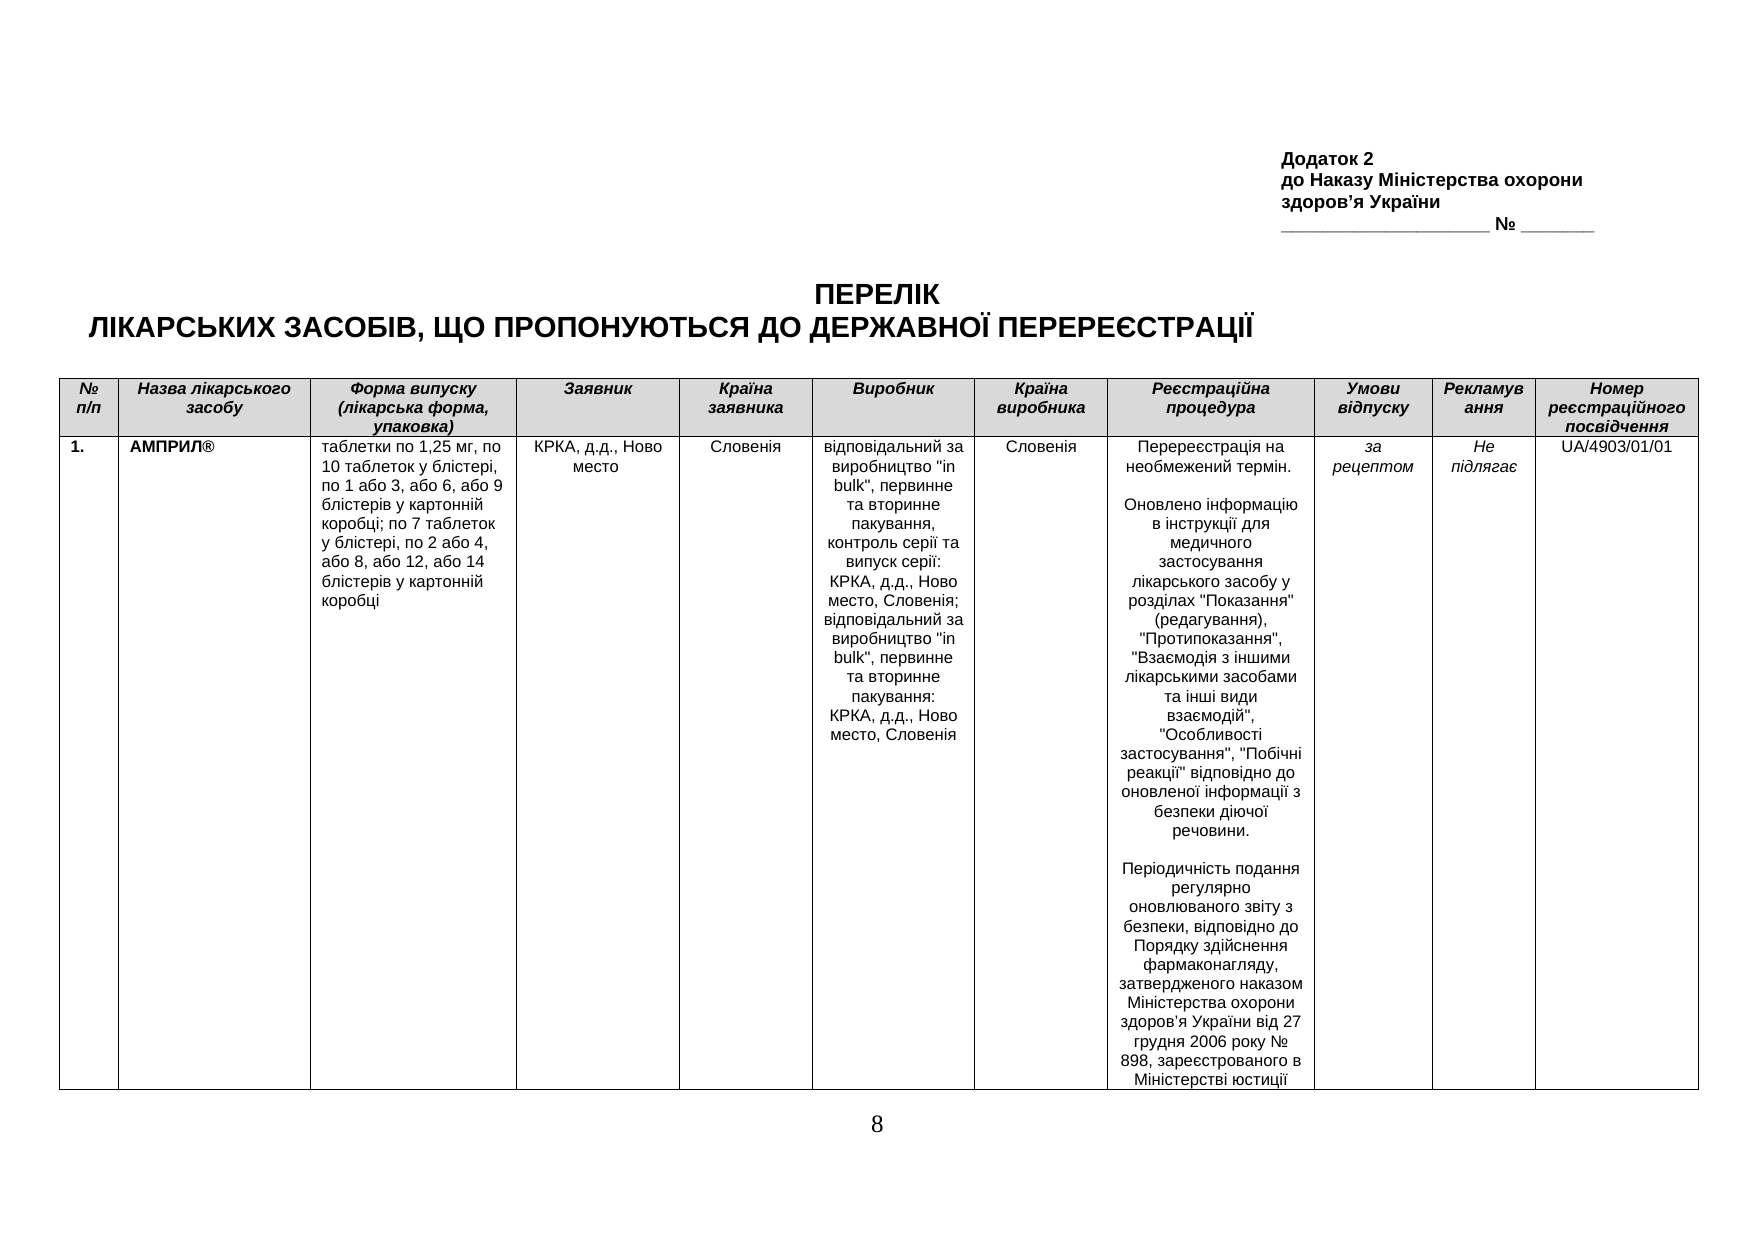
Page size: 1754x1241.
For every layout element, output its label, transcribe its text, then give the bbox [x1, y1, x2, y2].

table_cell АМПРИЛ® [119, 437, 310, 1089]
table_header Заявник [517, 379, 679, 436]
table_header Країна виробника [975, 379, 1107, 436]
table_cell Не підлягає [1433, 437, 1535, 1089]
subtitle ЛІКАРСЬКИХ ЗАСОБІВ, що пропонуються до державної ПЕРЕреєстрації [88, 311, 1665, 344]
subtitle ПЕРЕЛІК [88, 277, 1665, 311]
table_header Форма випуску (лікарська форма, упаковка) [311, 379, 516, 436]
table_cell КРКА, д.д., Ново место [517, 437, 679, 1089]
table_cell UA/4903/01/01 [1536, 437, 1698, 1089]
table_cell Словенія [680, 437, 812, 1089]
table_header Країна заявника [680, 379, 812, 436]
table_header № п/п [60, 379, 118, 436]
table_header Умови відпуску [1315, 379, 1432, 436]
table_header Реєстраційна процедура [1108, 379, 1314, 436]
table_header Рекламування [1433, 379, 1535, 436]
table_header Номер реєстраційного посвідчення [1536, 379, 1698, 436]
table_cell Словенія [975, 437, 1107, 1089]
table_cell [60, 437, 118, 1089]
table_cell за рецептом [1315, 437, 1432, 1089]
table_header Додаток 2 до Наказу Міністерства охорони здоров’я України ____________________ № _______ [1270, 148, 1668, 234]
table_header Виробник [813, 379, 974, 436]
table_header Назва лікарського засобу [119, 379, 310, 436]
